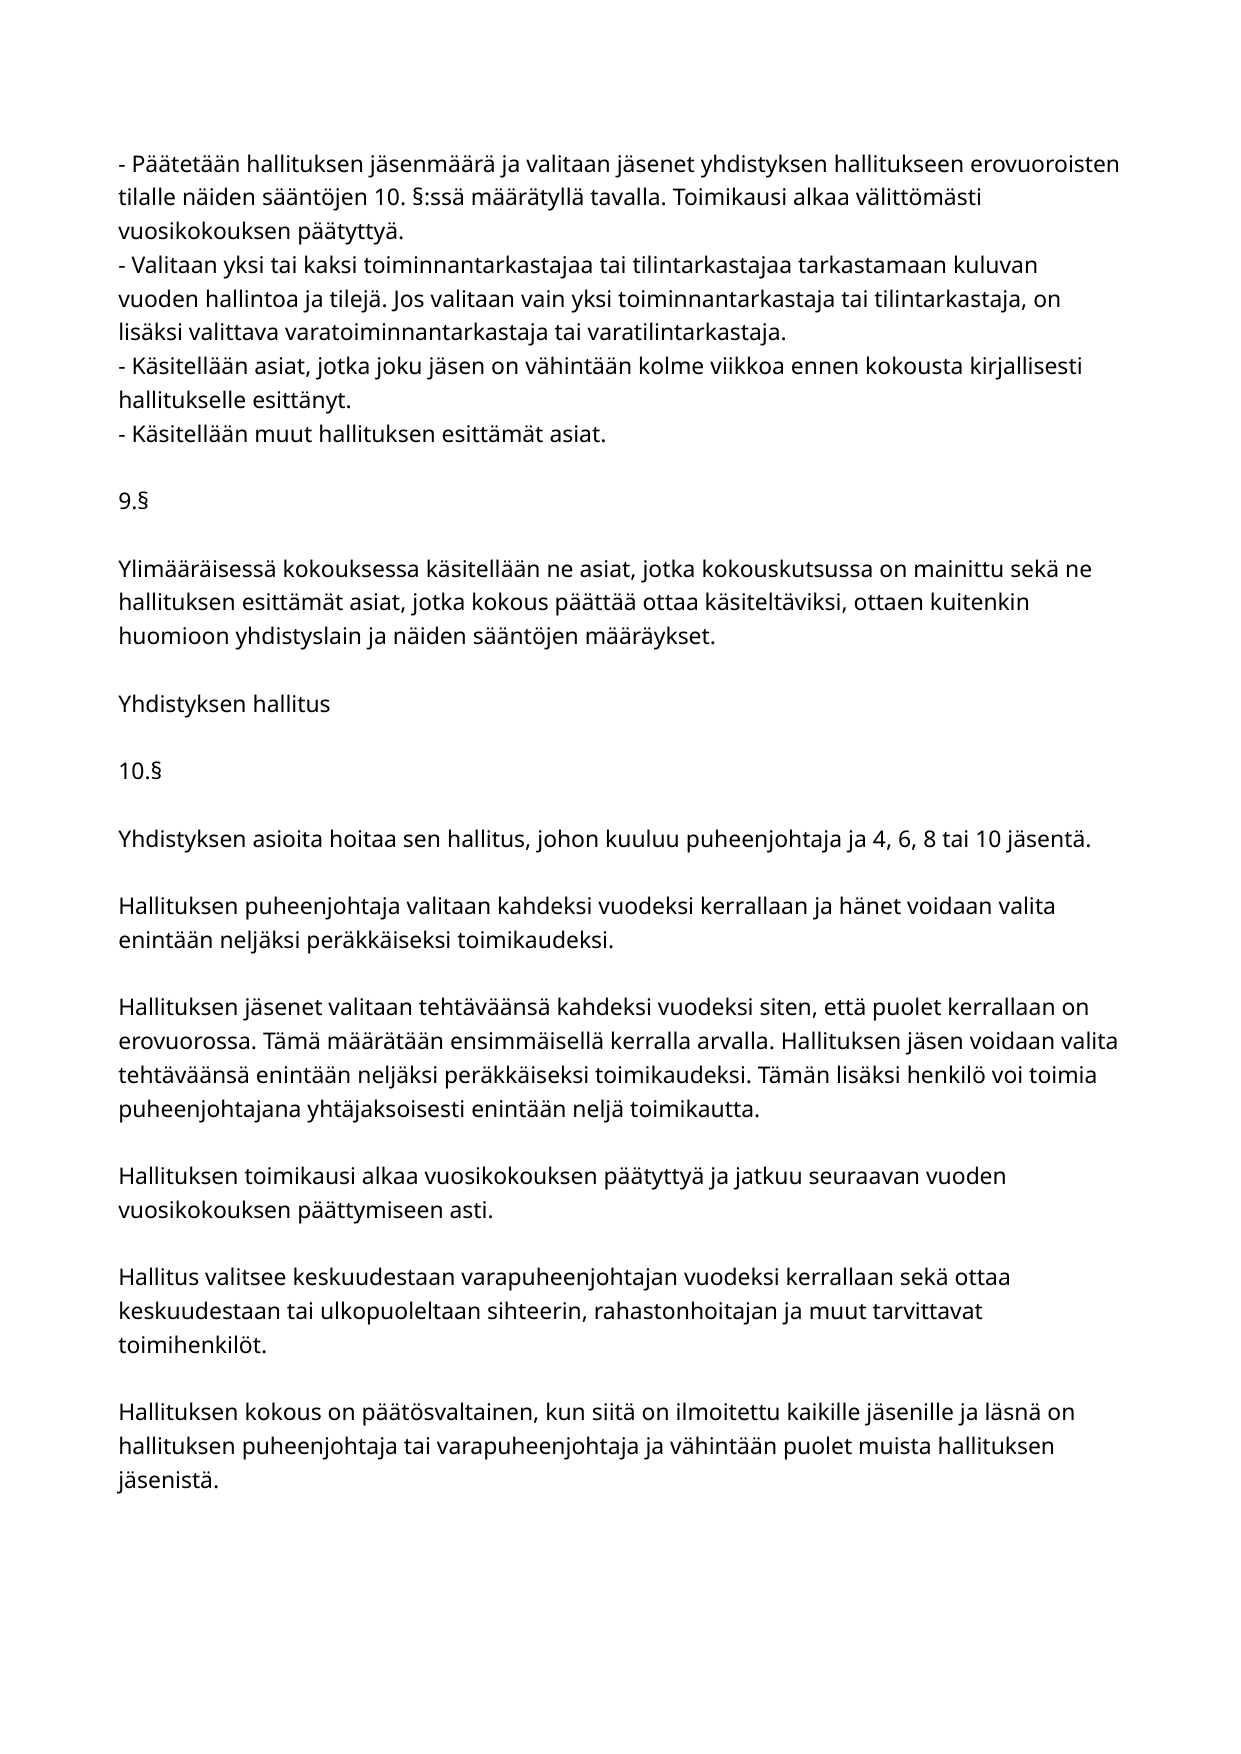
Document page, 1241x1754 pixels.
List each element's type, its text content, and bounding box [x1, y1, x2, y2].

text Hallituksen puheenjohtaja valitaan kahdeksi vuodeksi kerrallaan ja hänet voidaan valita enintään neljäksi peräkkäiseksi toimikaudeksi. [118, 890, 1122, 955]
text Yhdistyksen hallitus [118, 688, 1122, 719]
text Ylimääräisessä kokouksessa käsitellään ne asiat, jotka kokouskutsussa on mainittu sekä ne hallituksen esittämät asiat, jotka kokous päättää ottaa käsiteltäviksi, ottaen kuitenkin huomioon yhdistyslain ja näiden sääntöjen määräykset. [118, 553, 1122, 651]
text Yhdistyksen asioita hoitaa sen hallitus, johon kuuluu puheenjohtaja ja 4, 6, 8 tai 10 jäsentä. [118, 823, 1122, 854]
text 10.§ [118, 755, 1122, 786]
text Hallituksen toimikausi alkaa vuosikokouksen päätyttyä ja jatkuu seuraavan vuoden vuosikokouksen päättymiseen asti. [118, 1160, 1122, 1225]
text - Päätetään hallituksen jäsenmäärä ja valitaan jäsenet yhdistyksen hallitukseen erovuoroisten tilalle näiden sääntöjen 10. §:ssä määrätyllä tavalla. Toimikausi alkaa välittömästi vuosikokouksen päätyttyä. [118, 148, 1122, 246]
text Hallitus valitsee keskuudestaan varapuheenjohtajan vuodeksi kerrallaan sekä ottaa keskuudestaan tai ulkopuoleltaan sihteerin, rahastonhoitajan ja muut tarvittavat toimihenkilöt. [118, 1261, 1122, 1360]
text Hallituksen jäsenet valitaan tehtäväänsä kahdeksi vuodeksi siten, että puolet kerrallaan on erovuorossa. Tämä määrätään ensimmäisellä kerralla arvalla. Hallituksen jäsen voidaan valita tehtäväänsä enintään neljäksi peräkkäiseksi toimikaudeksi. Tämän lisäksi henkilö voi toimia puheenjohtajana yhtäjaksoisesti enintään neljä toimikautta. [118, 991, 1122, 1124]
text - Käsitellään muut hallituksen esittämät asiat. [118, 418, 1122, 449]
text 9.§ [118, 485, 1122, 516]
text - Valitaan yksi tai kaksi toiminnantarkastajaa tai tilintarkastajaa tarkastamaan kuluvan vuoden hallintoa ja tilejä. Jos valitaan vain yksi toiminnantarkastaja tai tilintarkastaja, on lisäksi valittava varatoiminnantarkastaja tai varatilintarkastaja. [118, 249, 1122, 348]
text - Käsitellään asiat, jotka joku jäsen on vähintään kolme viikkoa ennen kokousta kirjallisesti hallitukselle esittänyt. [118, 350, 1122, 415]
text Hallituksen kokous on päätösvaltainen, kun siitä on ilmoitettu kaikille jäsenille ja läsnä on hallituksen puheenjohtaja tai varapuheenjohtaja ja vähintään puolet muista hallituksen jäsenistä. [118, 1396, 1122, 1495]
